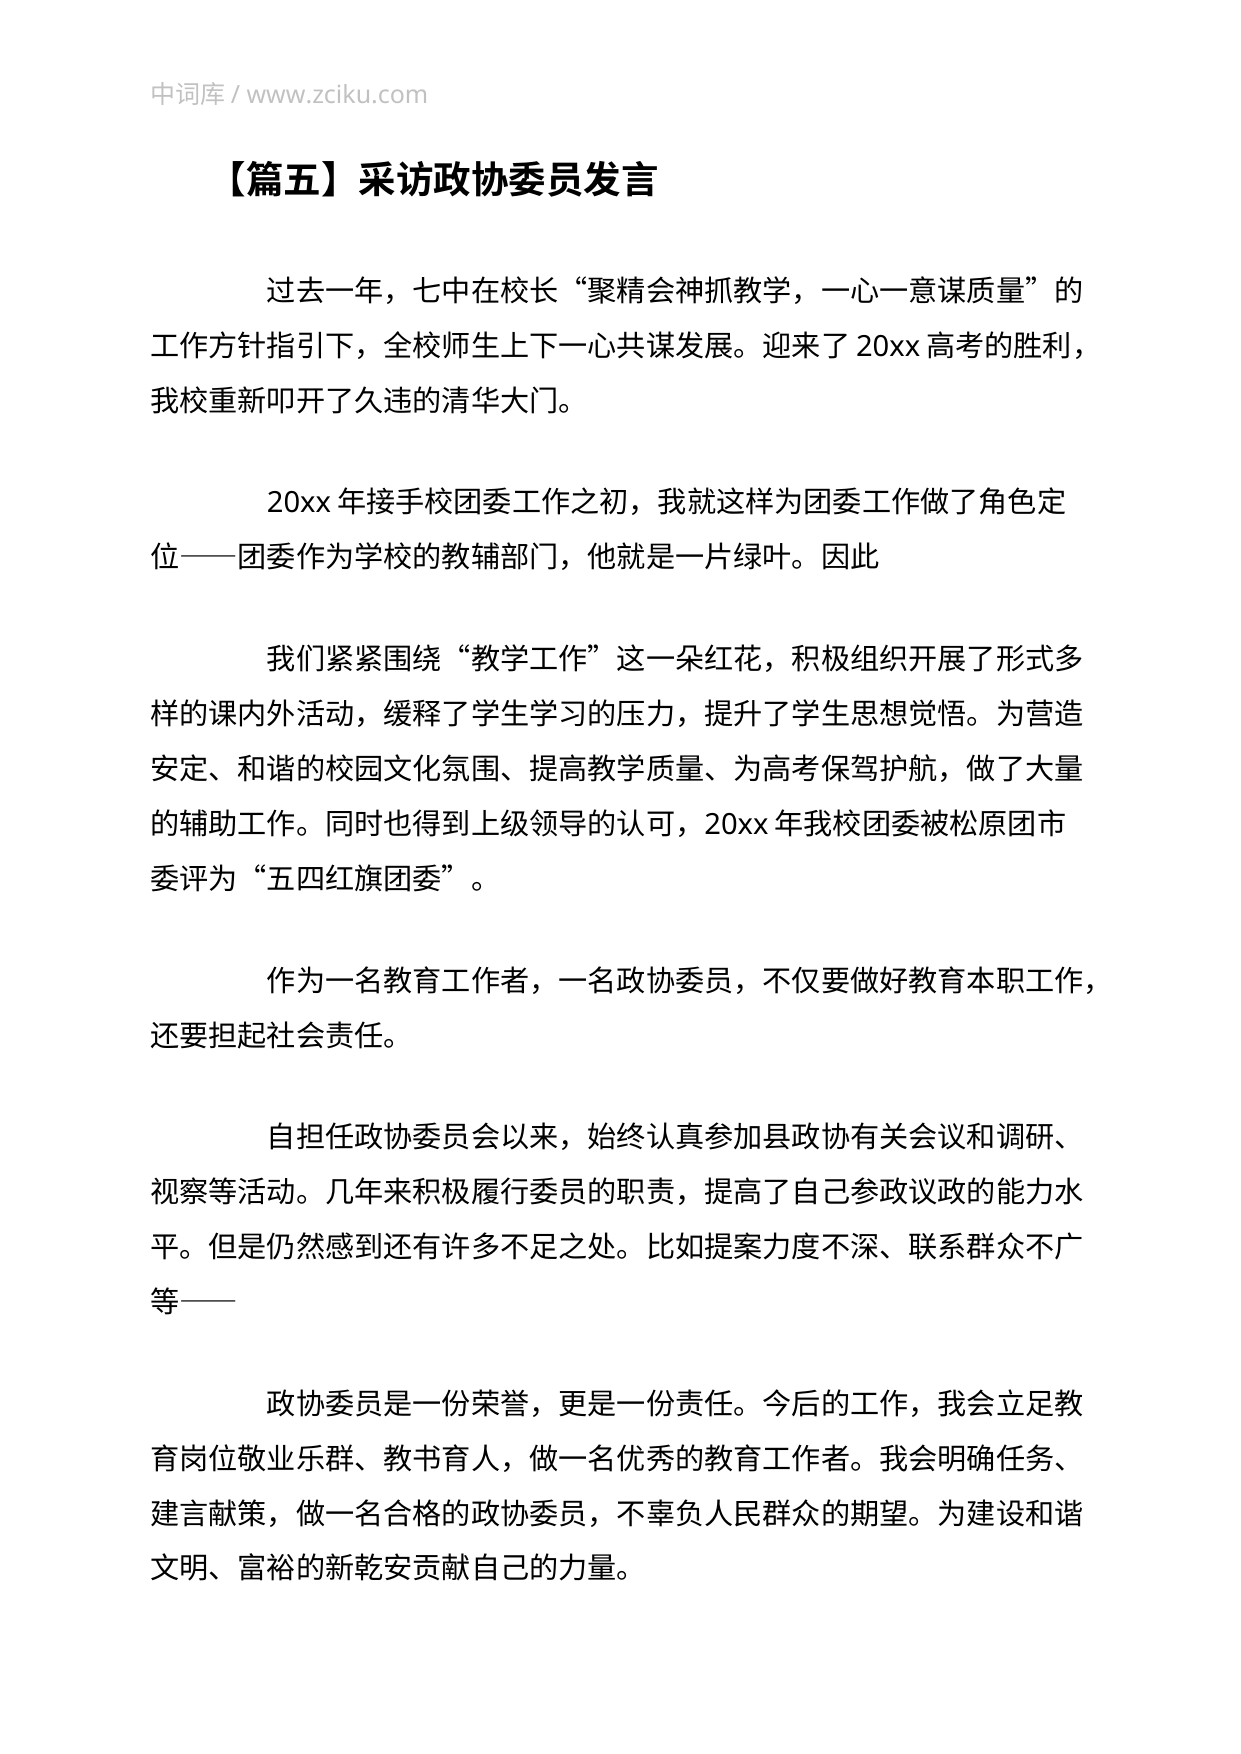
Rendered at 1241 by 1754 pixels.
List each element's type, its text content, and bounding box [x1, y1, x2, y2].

text 【篇五】采访政协委员发言 [150, 150, 1090, 204]
text 我们紧紧围绕“教学工作”这一朵红花，积极组织开展了形式多样的课内外活动，缓释了学生学习的压力，提升了学生思想觉悟。为营造安定、和谐的校园文化氛围、提高教学质量、为高考保驾护航，做了大量的辅助工作。同时也得到上级领导的认可，20xx年我校团委被松原团市委评为“五四红旗团委”。 [150, 636, 1090, 898]
text 自担任政协委员会以来，始终认真参加县政协有关会议和调研、视察等活动。几年来积极履行委员的职责，提高了自己参政议政的能力水平。但是仍然感到还有许多不足之处。比如提案力度不深、联系群众不广等—— [150, 1114, 1090, 1321]
text 政协委员是一份荣誉，更是一份责任。今后的工作，我会立足教育岗位敬业乐群、教书育人，做一名优秀的教育工作者。我会明确任务、建言献策，做一名合格的政协委员，不辜负人民群众的期望。为建设和谐文明、富裕的新乾安贡献自己的力量。 [150, 1380, 1090, 1587]
text 作为一名教育工作者，一名政协委员，不仅要做好教育本职工作，还要担起社会责任。 [150, 957, 1090, 1054]
text 20xx年接手校团委工作之初，我就这样为团委工作做了角色定位——团委作为学校的教辅部门，他就是一片绿叶。因此 [150, 479, 1090, 576]
text 过去一年，七中在校长“聚精会神抓教学，一心一意谋质量”的工作方针指引下，全校师生上下一心共谋发展。迎来了20xx高考的胜利，我校重新叩开了久违的清华大门。 [150, 267, 1090, 419]
